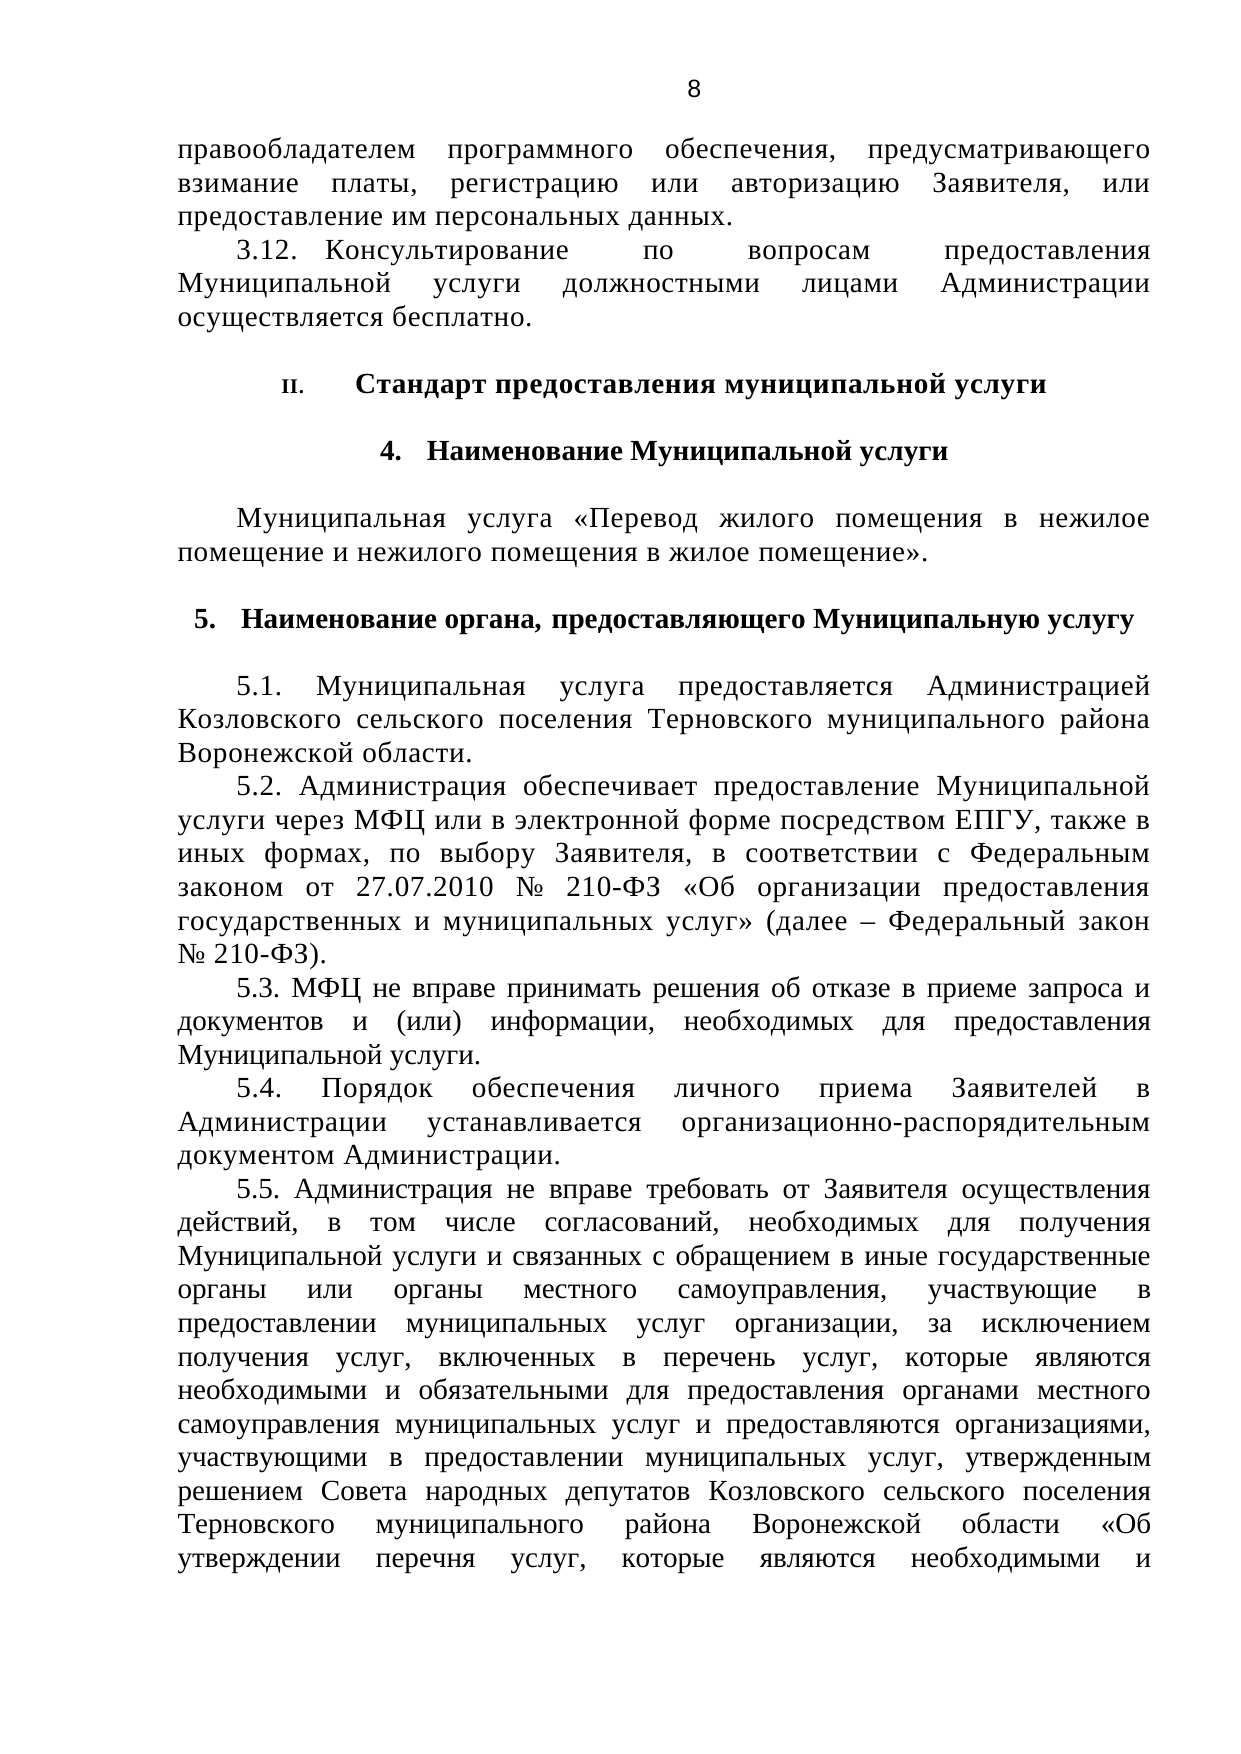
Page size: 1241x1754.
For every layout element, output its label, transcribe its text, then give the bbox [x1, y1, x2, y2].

list Наименование органа, предоставляющего Муниципальную услугу [177, 601, 1152, 634]
text 5.3. МФЦ не вправе принимать решения об отказе в приеме запроса и документов и (или) информации, необходимых для предоставления Муниципальной услуги. [177, 970, 1152, 1070]
text 5.1. Муниципальная услуга предоставляется Администрацией Козловского сельского поселения Терновского муниципального района Воронежской области. [177, 668, 1152, 768]
list Наименование Муниципальной услуги [177, 433, 1152, 467]
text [177, 1171, 1152, 1573]
text Муниципальная услуга «Перевод жилого помещения в нежилое помещение и нежилого помещения в жилое помещение». [177, 500, 1152, 567]
list Стандарт предоставления муниципальной услуги [177, 366, 1152, 399]
text 5.4. Порядок обеспечения личного приема Заявителей в Администрации устанавливается организационно-распорядительным документом Администрации. [177, 1070, 1152, 1171]
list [177, 131, 1152, 232]
text 5.2. Администрация обеспечивает предоставление Муниципальной услуги через МФЦ или в электронной форме посредством ЕПГУ, также в иных формах, по выбору Заявителя, в соответствии с Федеральным законом от 27.07.2010 № 210-ФЗ «Об организации предоставления государственных и муниципальных услуг» (далее – Федеральный закон № 210-ФЗ). [177, 768, 1152, 970]
list Консультирование по вопросам предоставления Муниципальной услуги должностными лицами Администрации осуществляется бесплатно. [177, 232, 1152, 332]
